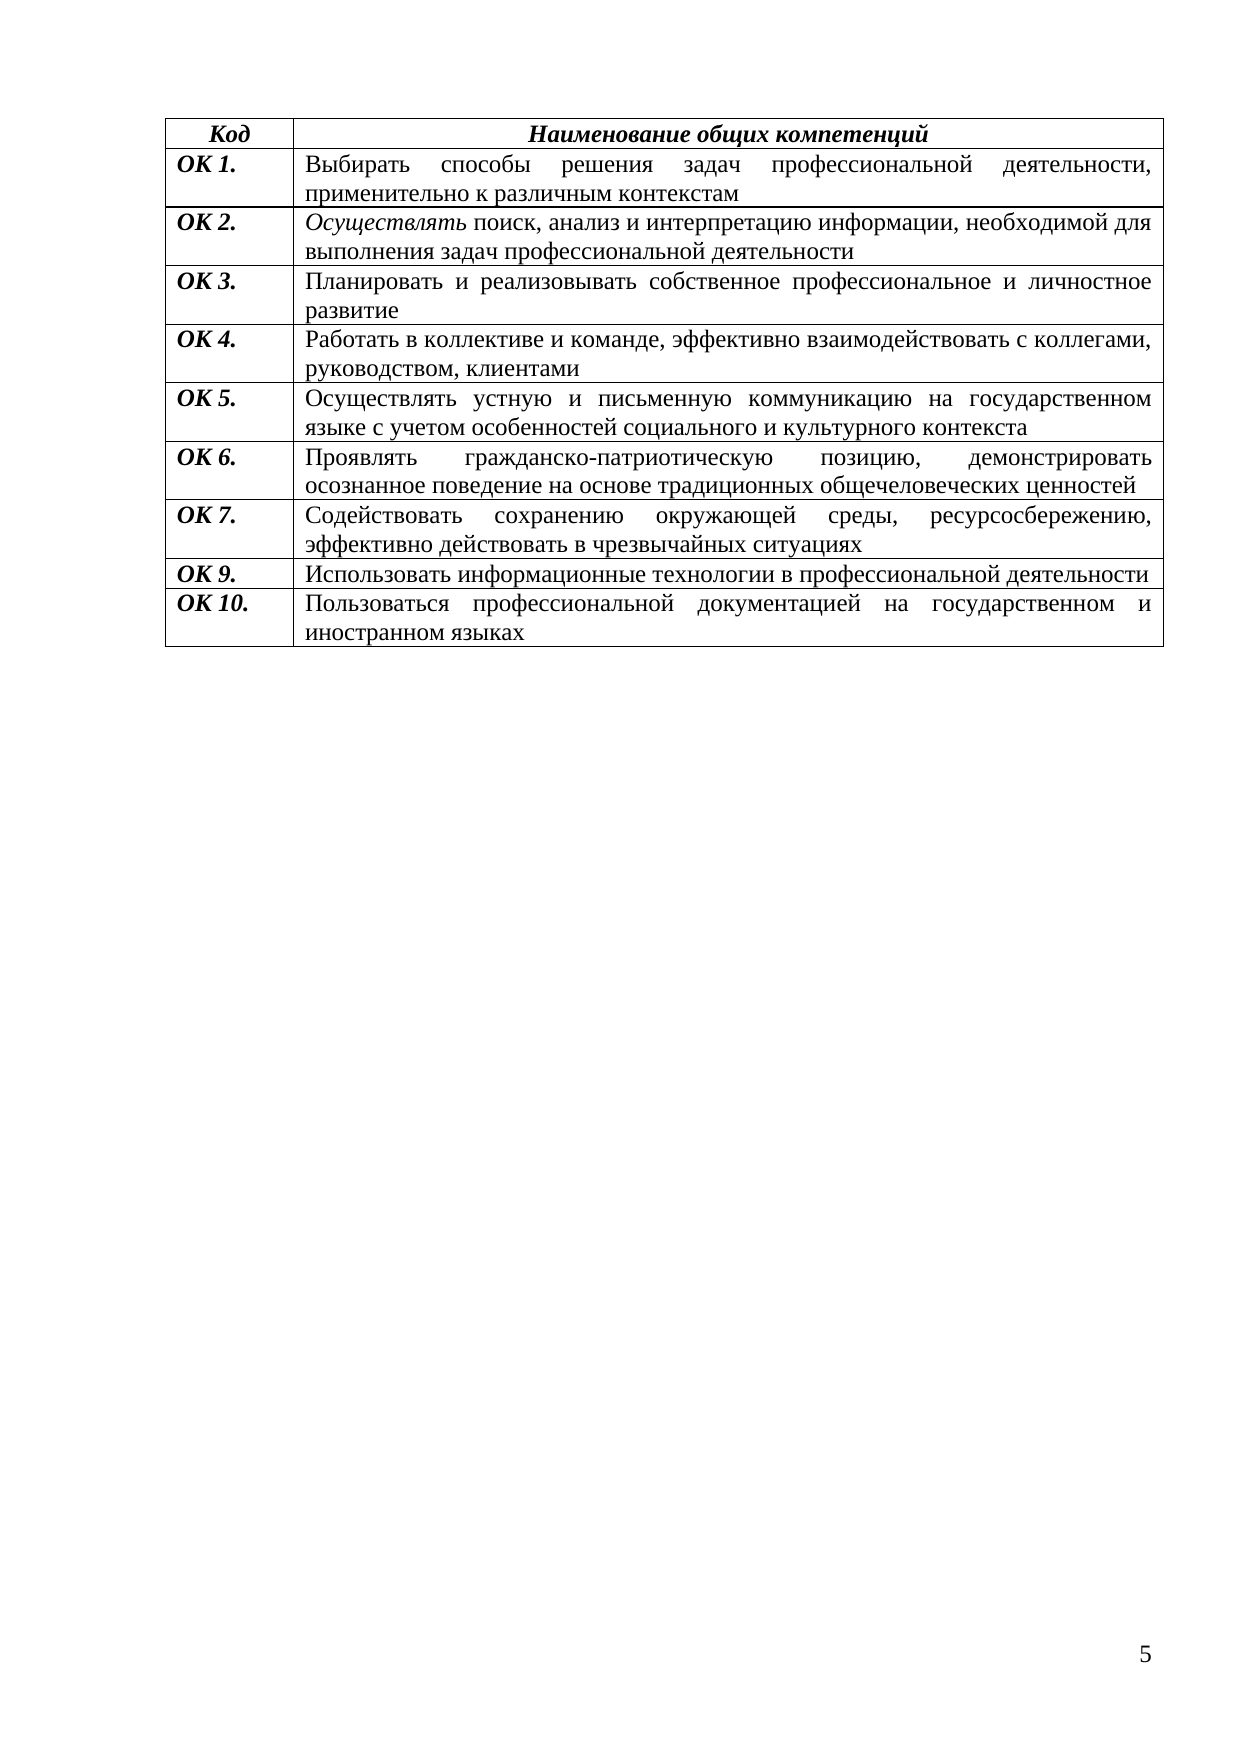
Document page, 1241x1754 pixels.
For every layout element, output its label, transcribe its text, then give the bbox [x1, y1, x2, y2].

table_cell ОК 1. [166, 149, 293, 206]
table_cell ОК 5. [166, 383, 293, 441]
table_cell ОК 2. [166, 208, 293, 265]
table_cell Осуществлять поиск, анализ и интерпретацию информации, необходимой для выполнения задач профессиональной деятельности [294, 208, 1163, 265]
table_cell ОК 3. [166, 266, 293, 323]
table_cell Использовать информационные технологии в профессиональной деятельности [294, 559, 1163, 587]
table_header Наименование общих компетенций [294, 119, 1163, 148]
table_cell ОК 7. [166, 500, 293, 558]
table_cell Выбирать способы решения задач профессиональной деятельности, применительно к различным контекстам [294, 149, 1163, 206]
table_cell Пользоваться профессиональной документацией на государственном и иностранном языках [294, 589, 1163, 646]
table_cell Планировать и реализовывать собственное профессиональное и личностное развитие [294, 266, 1163, 323]
table_cell ОК 6. [166, 442, 293, 499]
table_cell ОК 9. [166, 559, 293, 587]
table_cell Осуществлять устную и письменную коммуникацию на государственном языке с учетом особенностей социального и культурного контекста [294, 383, 1163, 441]
table_cell Работать в коллективе и команде, эффективно взаимодействовать с коллегами, руководством, клиентами [294, 325, 1163, 382]
table_cell Содействовать сохранению окружающей среды, ресурсосбережению, эффективно действовать в чрезвычайных ситуациях [294, 500, 1163, 558]
table_cell Проявлять гражданско-патриотическую позицию, демонстрировать осознанное поведение на основе традиционных общечеловеческих ценностей [294, 442, 1163, 499]
table_cell ОК 4. [166, 325, 293, 382]
table_header Код [166, 119, 293, 148]
table_cell ОК 10. [166, 589, 293, 646]
